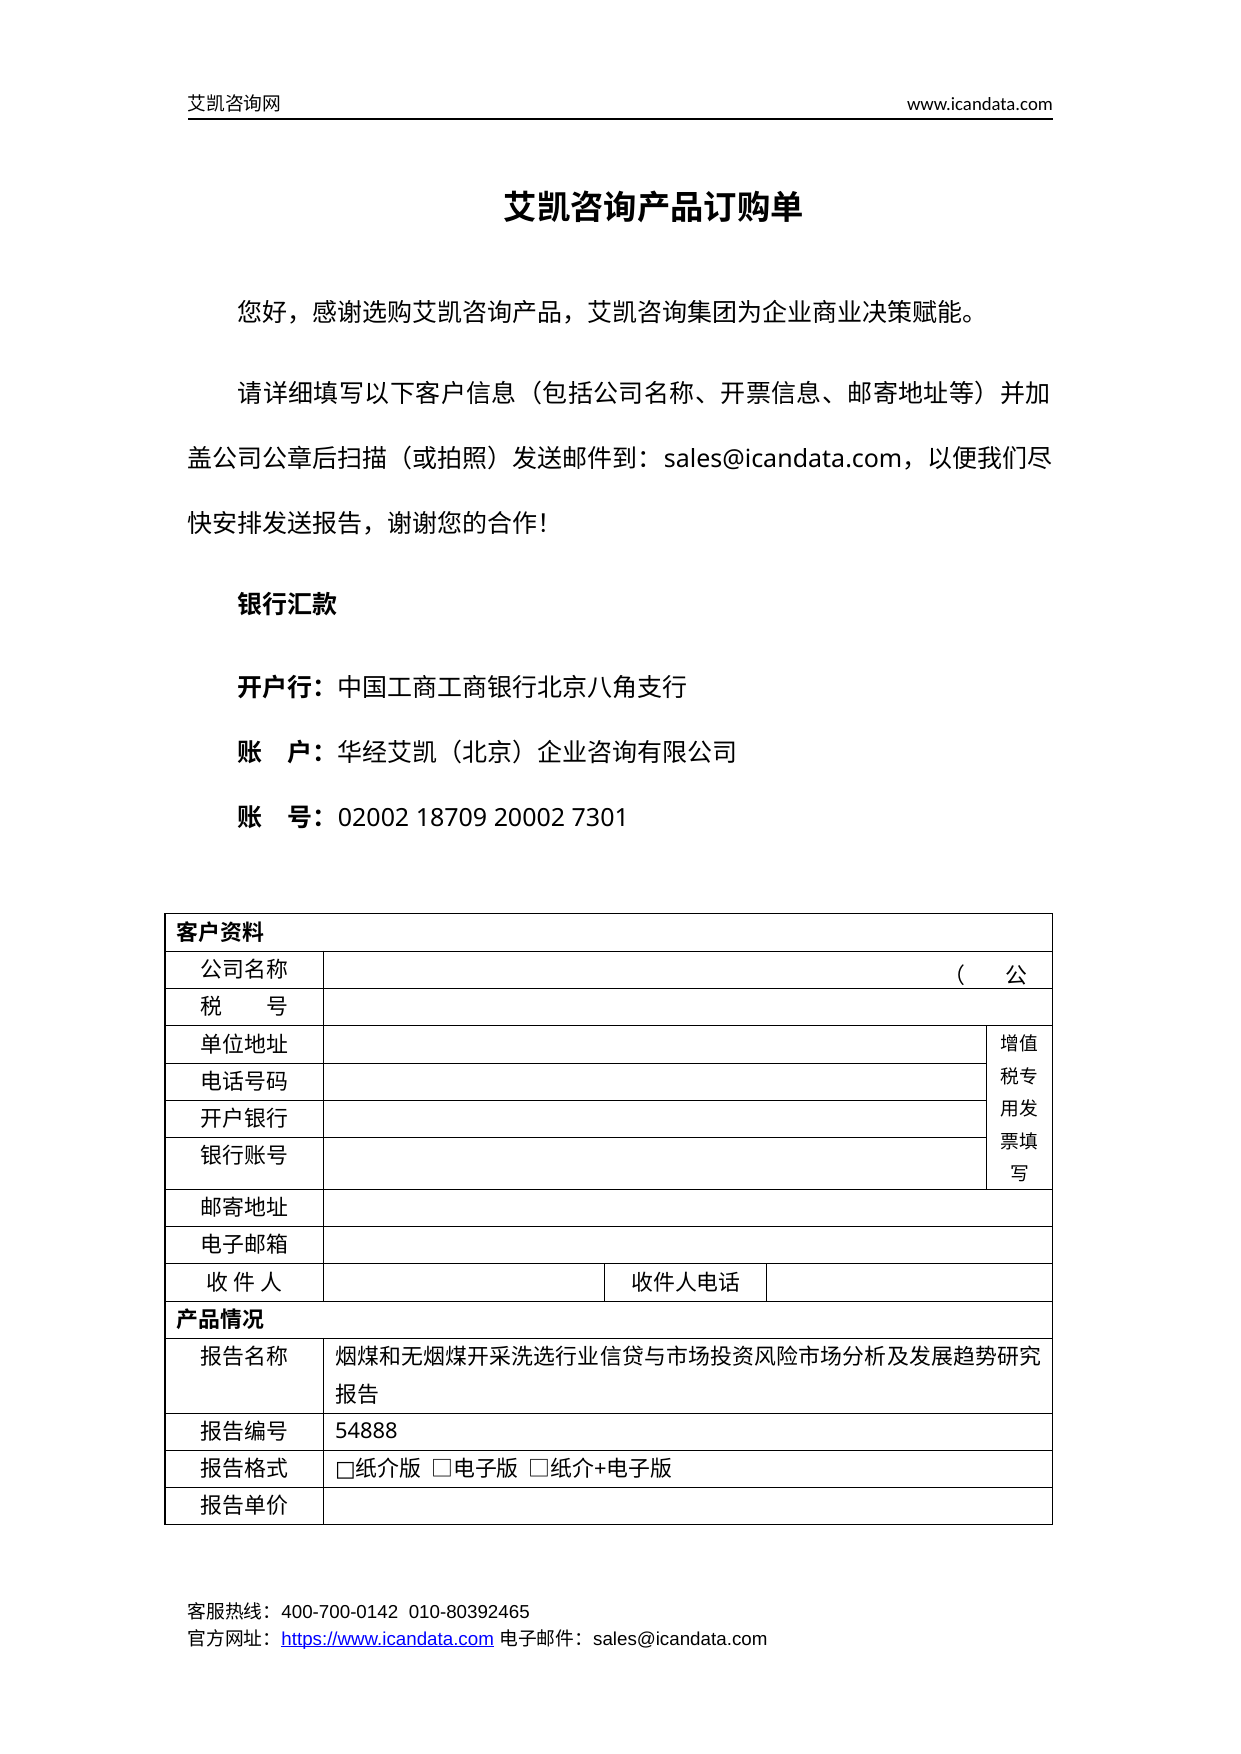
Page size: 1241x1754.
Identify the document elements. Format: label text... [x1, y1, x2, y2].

table_cell 报告格式 [166, 1451, 323, 1487]
text 开户行：中国工商工商银行北京八角支行 [187, 653, 1053, 718]
table_cell □纸介版 □电子版 □纸介+电子版 [324, 1451, 1052, 1487]
table_cell [324, 1264, 604, 1301]
table_cell [324, 1064, 986, 1100]
table_cell 公司名称 [166, 952, 323, 988]
table_cell 电子邮箱 [166, 1227, 323, 1263]
table_cell [324, 1101, 986, 1137]
table_cell 电话号码 [166, 1064, 323, 1100]
table_cell 收件人电话 [605, 1264, 766, 1301]
table_cell [324, 989, 1052, 1025]
table_cell 单位地址 [166, 1026, 323, 1062]
text 艾凯咨询产品订购单 [187, 172, 1053, 237]
table_cell 邮寄地址 [166, 1190, 323, 1226]
table_cell 银行账号 [166, 1138, 323, 1189]
table_cell 产品情况 [166, 1302, 1052, 1338]
table_cell 增值税专用发票填写 [987, 1026, 1052, 1189]
text 请详细填写以下客户信息（包括公司名称、开票信息、邮寄地址等）并加盖公司公章后扫描（或拍照）发送邮件到：sales@icandata.com，以便我们尽快安排发送报告，谢谢您的合作！ [187, 359, 1053, 554]
text 账 号：02002 18709 20002 7301 [187, 783, 1053, 848]
table_cell [324, 1488, 1052, 1524]
table_cell [324, 1190, 1052, 1226]
table_cell 报告编号 [166, 1414, 323, 1450]
table_cell [324, 1227, 1052, 1263]
table_cell 报告单价 [166, 1488, 323, 1524]
table_cell [324, 1138, 986, 1189]
text 银行汇款 [187, 570, 1053, 635]
table_cell 54888 [324, 1414, 1052, 1450]
table_cell [324, 952, 1052, 988]
table_header 客户资料 [166, 914, 1052, 951]
table_cell [324, 1026, 986, 1062]
table_cell 开户银行 [166, 1101, 323, 1137]
table_cell 税 号 [166, 989, 323, 1025]
table_cell 烟煤和无烟煤开采洗选行业信贷与市场投资风险市场分析及发展趋势研究报告 [324, 1339, 1052, 1412]
text 账 户：华经艾凯（北京）企业咨询有限公司 [187, 718, 1053, 783]
table_cell [767, 1264, 1052, 1301]
table_cell 报告名称 [166, 1339, 323, 1412]
table_cell 收 件 人 [166, 1264, 323, 1301]
text 您好，感谢选购艾凯咨询产品，艾凯咨询集团为企业商业决策赋能。 [187, 278, 1053, 343]
